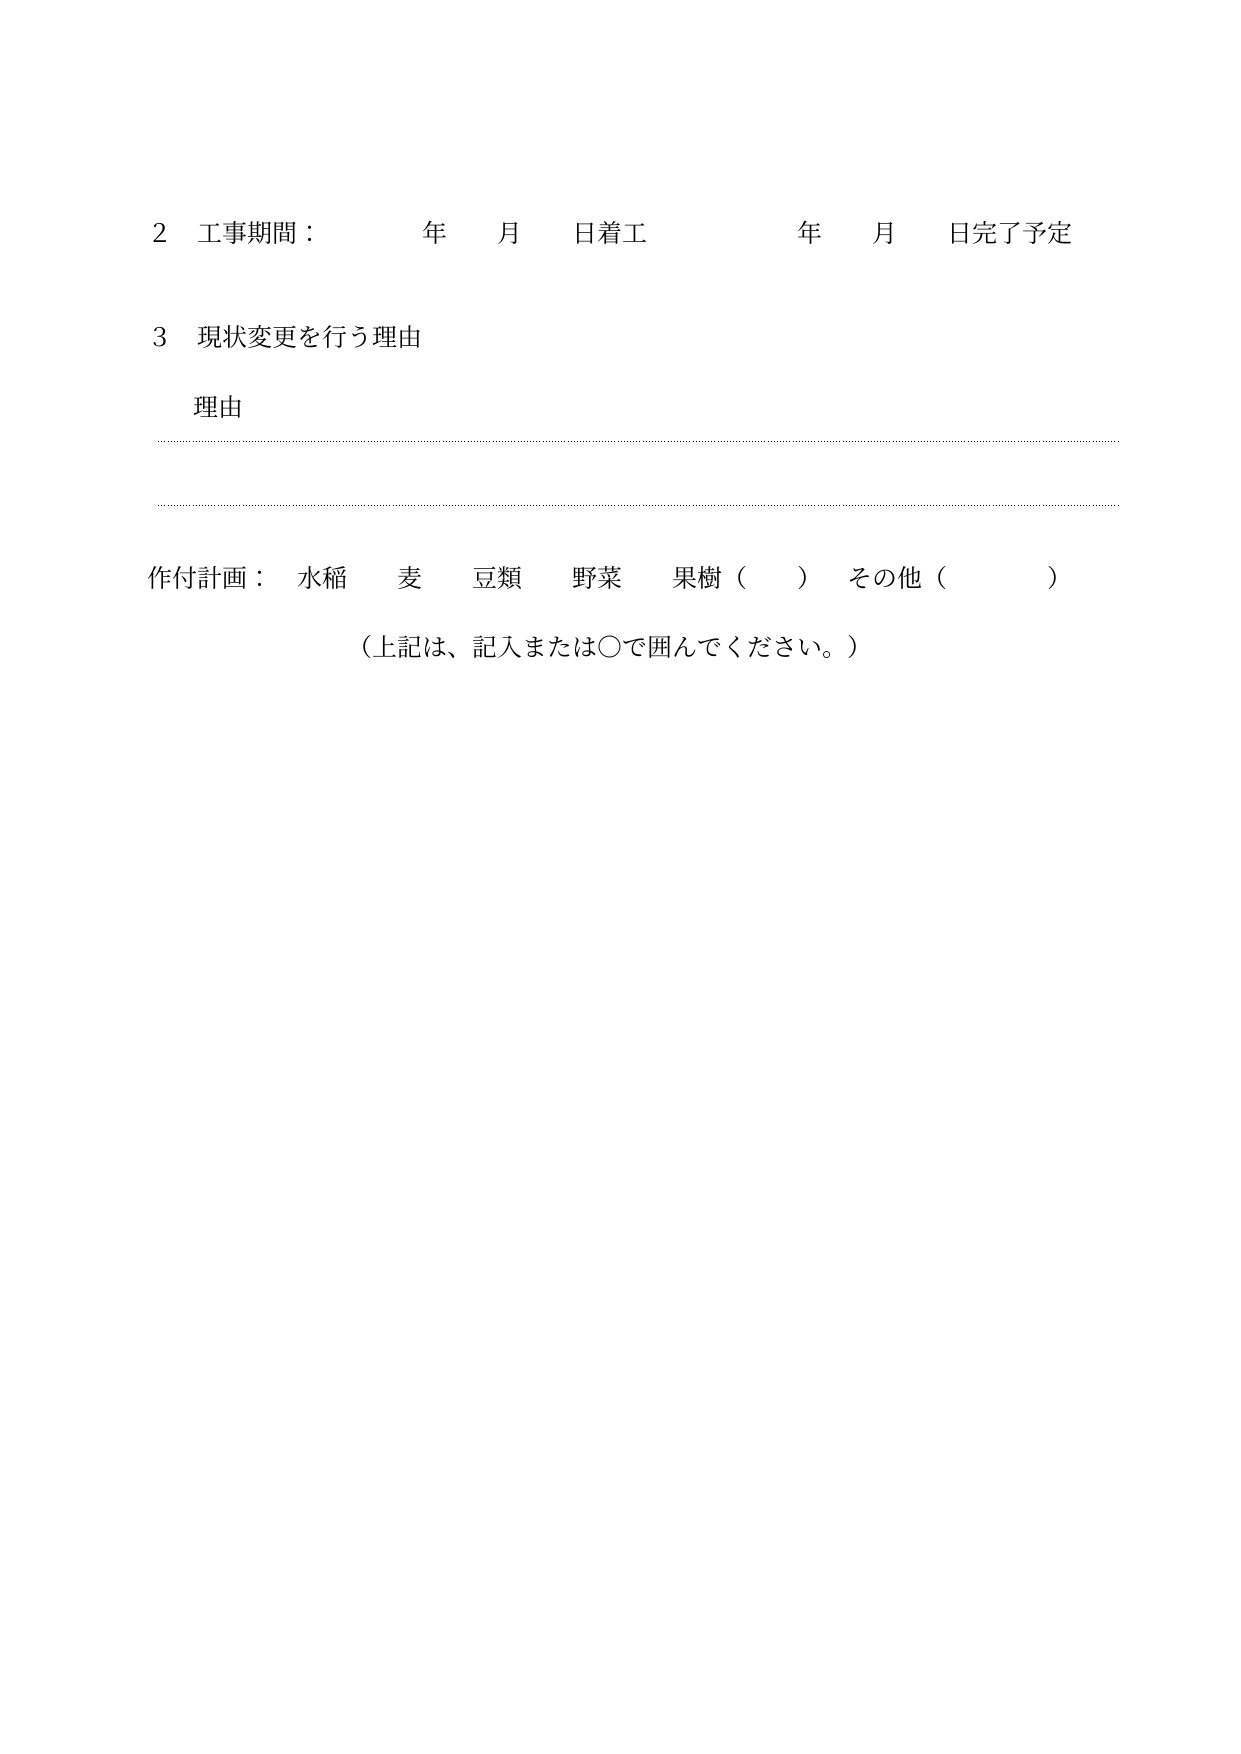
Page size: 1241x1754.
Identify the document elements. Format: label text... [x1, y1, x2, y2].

table_cell [158, 441, 1118, 505]
text 作付計画： 水稲 麦 豆類 野菜 果樹（ ） その他（ ） [148, 541, 1092, 611]
text ２ 工事期間： 年 月 日着工 年 月 日完了予定 [148, 196, 1092, 266]
text ３ 現状変更を行う理由 [148, 301, 1092, 371]
text （上記は、記入または○で囲んでください。） [148, 611, 1092, 681]
table_header 理由 [158, 371, 1118, 441]
